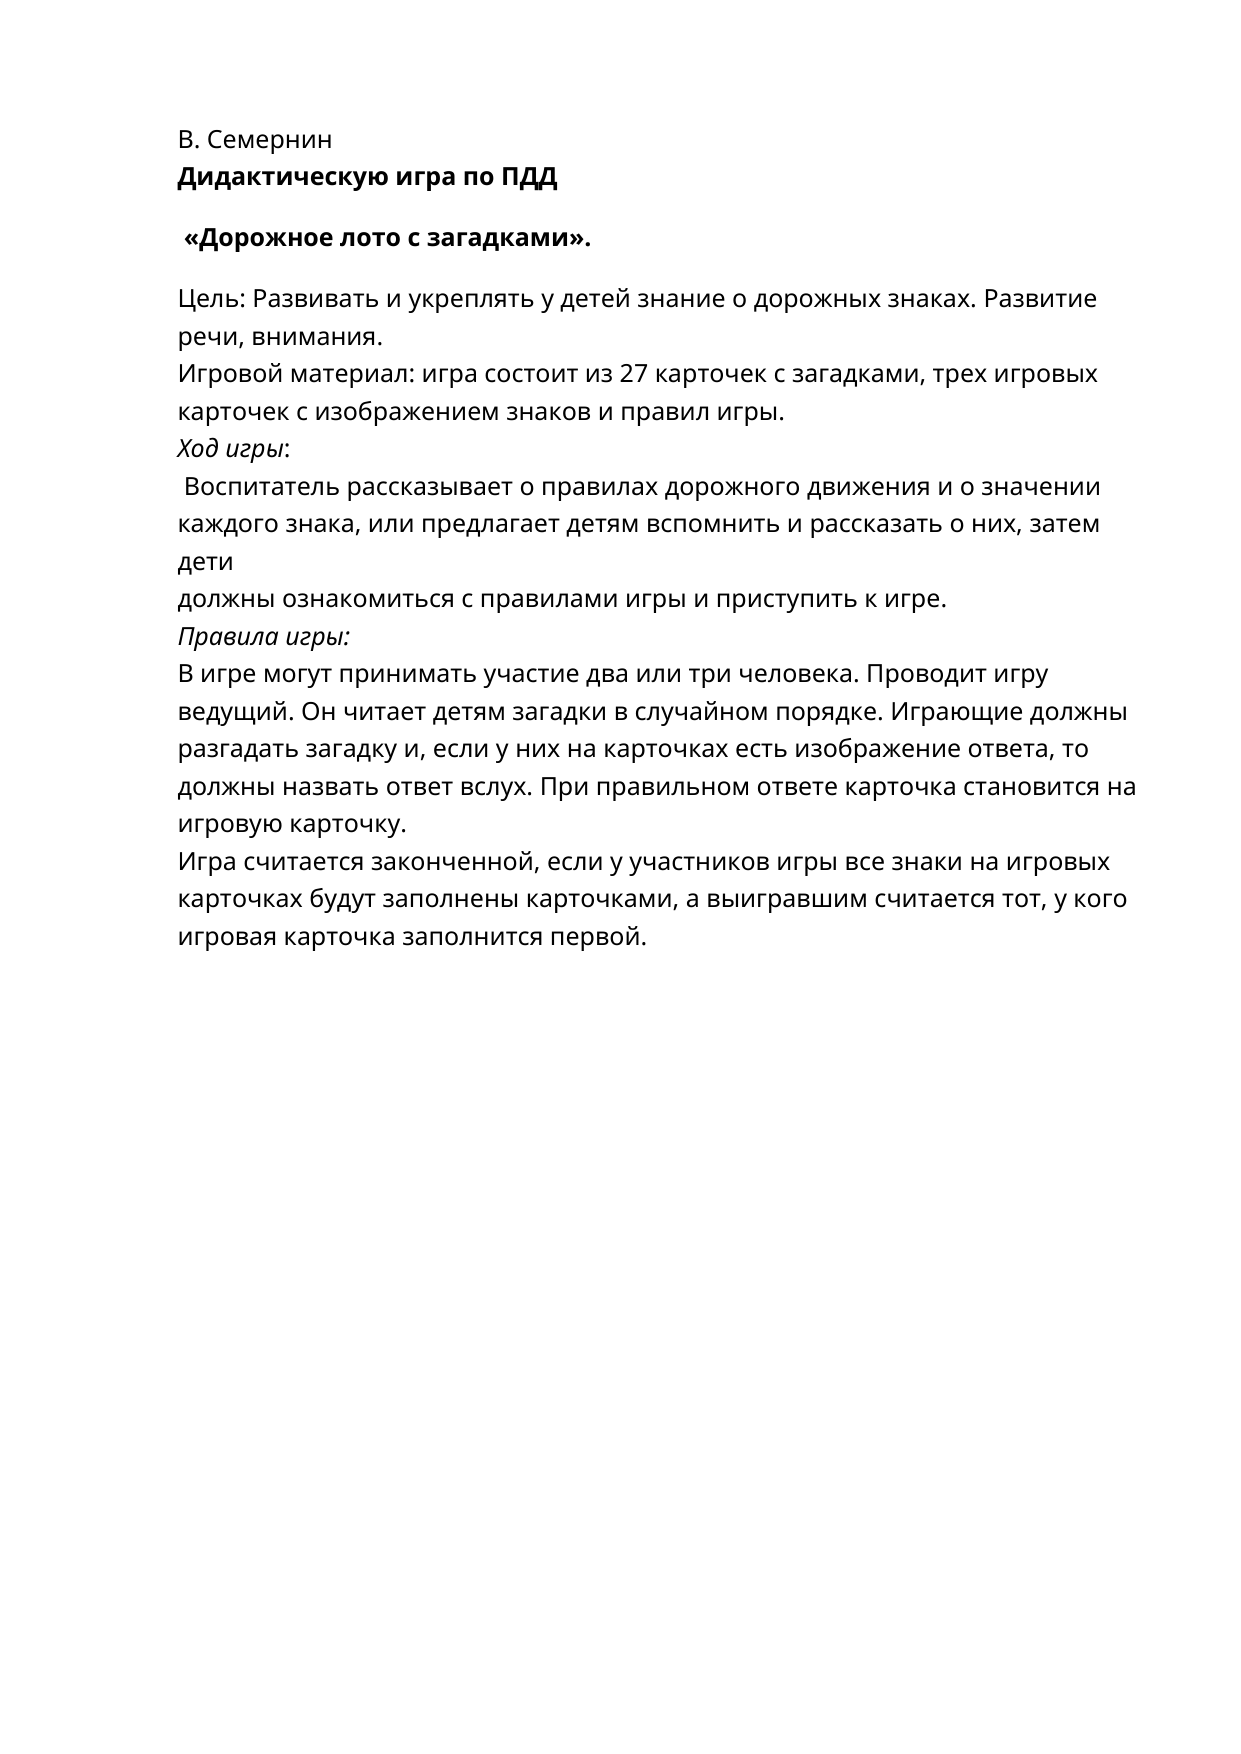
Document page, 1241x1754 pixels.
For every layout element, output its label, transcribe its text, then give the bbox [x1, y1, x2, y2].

text Воспитатель рассказывает о правилах дорожного движения и о значении [177, 465, 1152, 502]
text Правила игры: [177, 615, 1152, 652]
text должны ознакомиться с правилами игры и приступить к игре. [177, 577, 1152, 615]
text Дидактическую игра по ПДД [177, 156, 1152, 193]
text Игра считается законченной, если у участников игры все знаки на игровых карточках будут заполнены карточками, а выигравшим считается тот, у кого игровая карточка заполнится первой. [177, 840, 1152, 952]
text Цель: Развивать и укреплять у детей знание о дорожных знаках. Развитие речи, внимания. [177, 277, 1152, 352]
text каждого знака, или предлагает детям вспомнить и рассказать о них, затем дети [177, 502, 1152, 577]
text В игре могут принимать участие два или три человека. Проводит игру ведущий. Он читает детям загадки в случайном порядке. Играющие должны разгадать загадку и, если у них на карточках есть изображение ответа, то должны назвать ответ вслух. При правильном ответе карточка становится на игровую карточку. [177, 652, 1152, 840]
text В. Семернин [177, 118, 1152, 156]
text «Дорожное лото с загадками». [177, 217, 1152, 254]
text Ход игры: [177, 427, 1152, 465]
text Игровой материал: игра состоит из 27 карточек с загадками, трех игровых карточек с изображением знаков и правил игры. [177, 352, 1152, 427]
